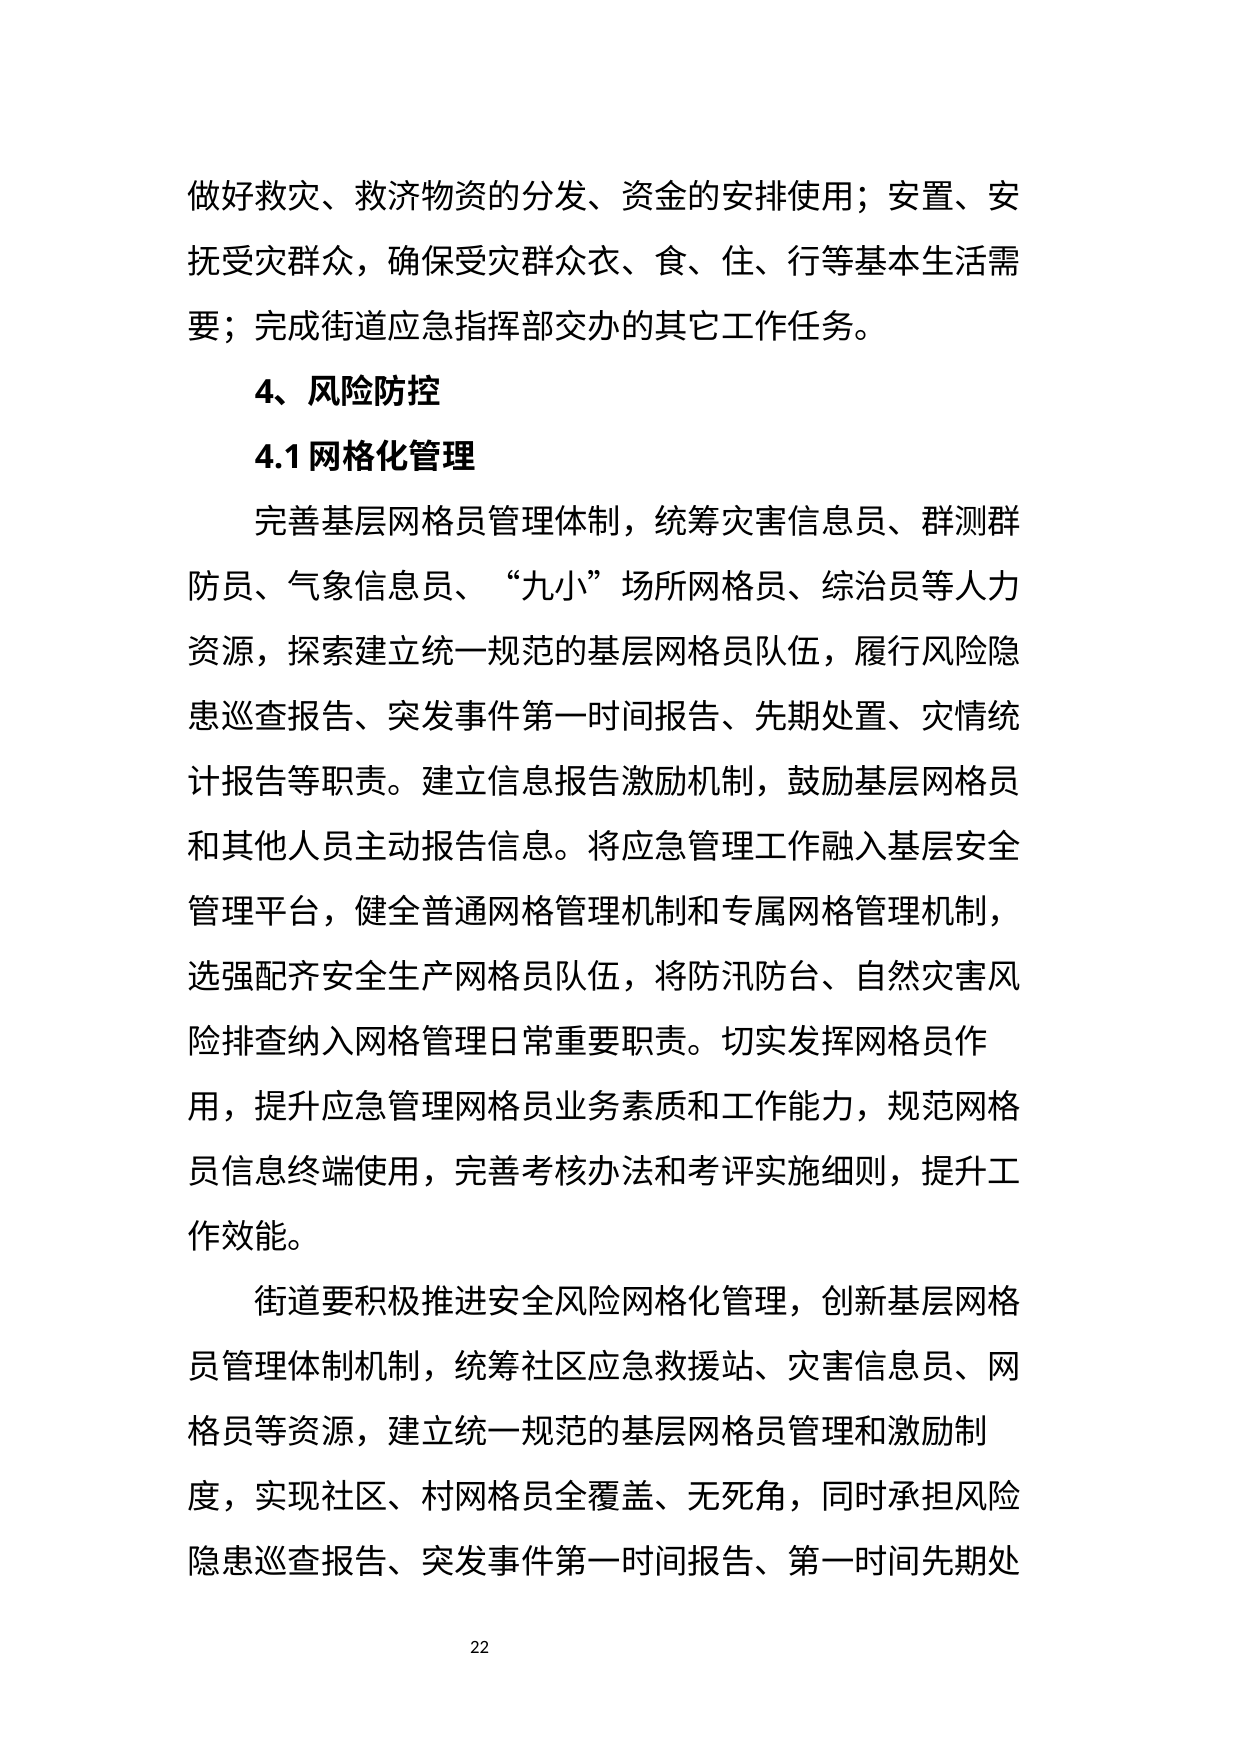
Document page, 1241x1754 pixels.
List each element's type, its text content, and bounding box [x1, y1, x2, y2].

text 4.1网格化管理 [187, 422, 1053, 487]
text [187, 1267, 1053, 1592]
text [187, 162, 1053, 357]
text 完善基层网格员管理体制，统筹灾害信息员、群测群防员、气象信息员、“九小”场所网格员、综治员等人力资源，探索建立统一规范的基层网格员队伍，履行风险隐患巡查报告、突发事件第一时间报告、先期处置、灾情统计报告等职责。建立信息报告激励机制，鼓励基层网格员和其他人员主动报告信息。将应急管理工作融入基层安全管理平台，健全普通网格管理机制和专属网格管理机制，选强配齐安全生产网格员队伍，将防汛防台、自然灾害风险排查纳入网格管理日常重要职责。切实发挥网格员作用，提升应急管理网格员业务素质和工作能力，规范网格员信息终端使用，完善考核办法和考评实施细则，提升工作效能。 [187, 487, 1053, 1267]
text 4、风险防控 [187, 357, 1053, 422]
